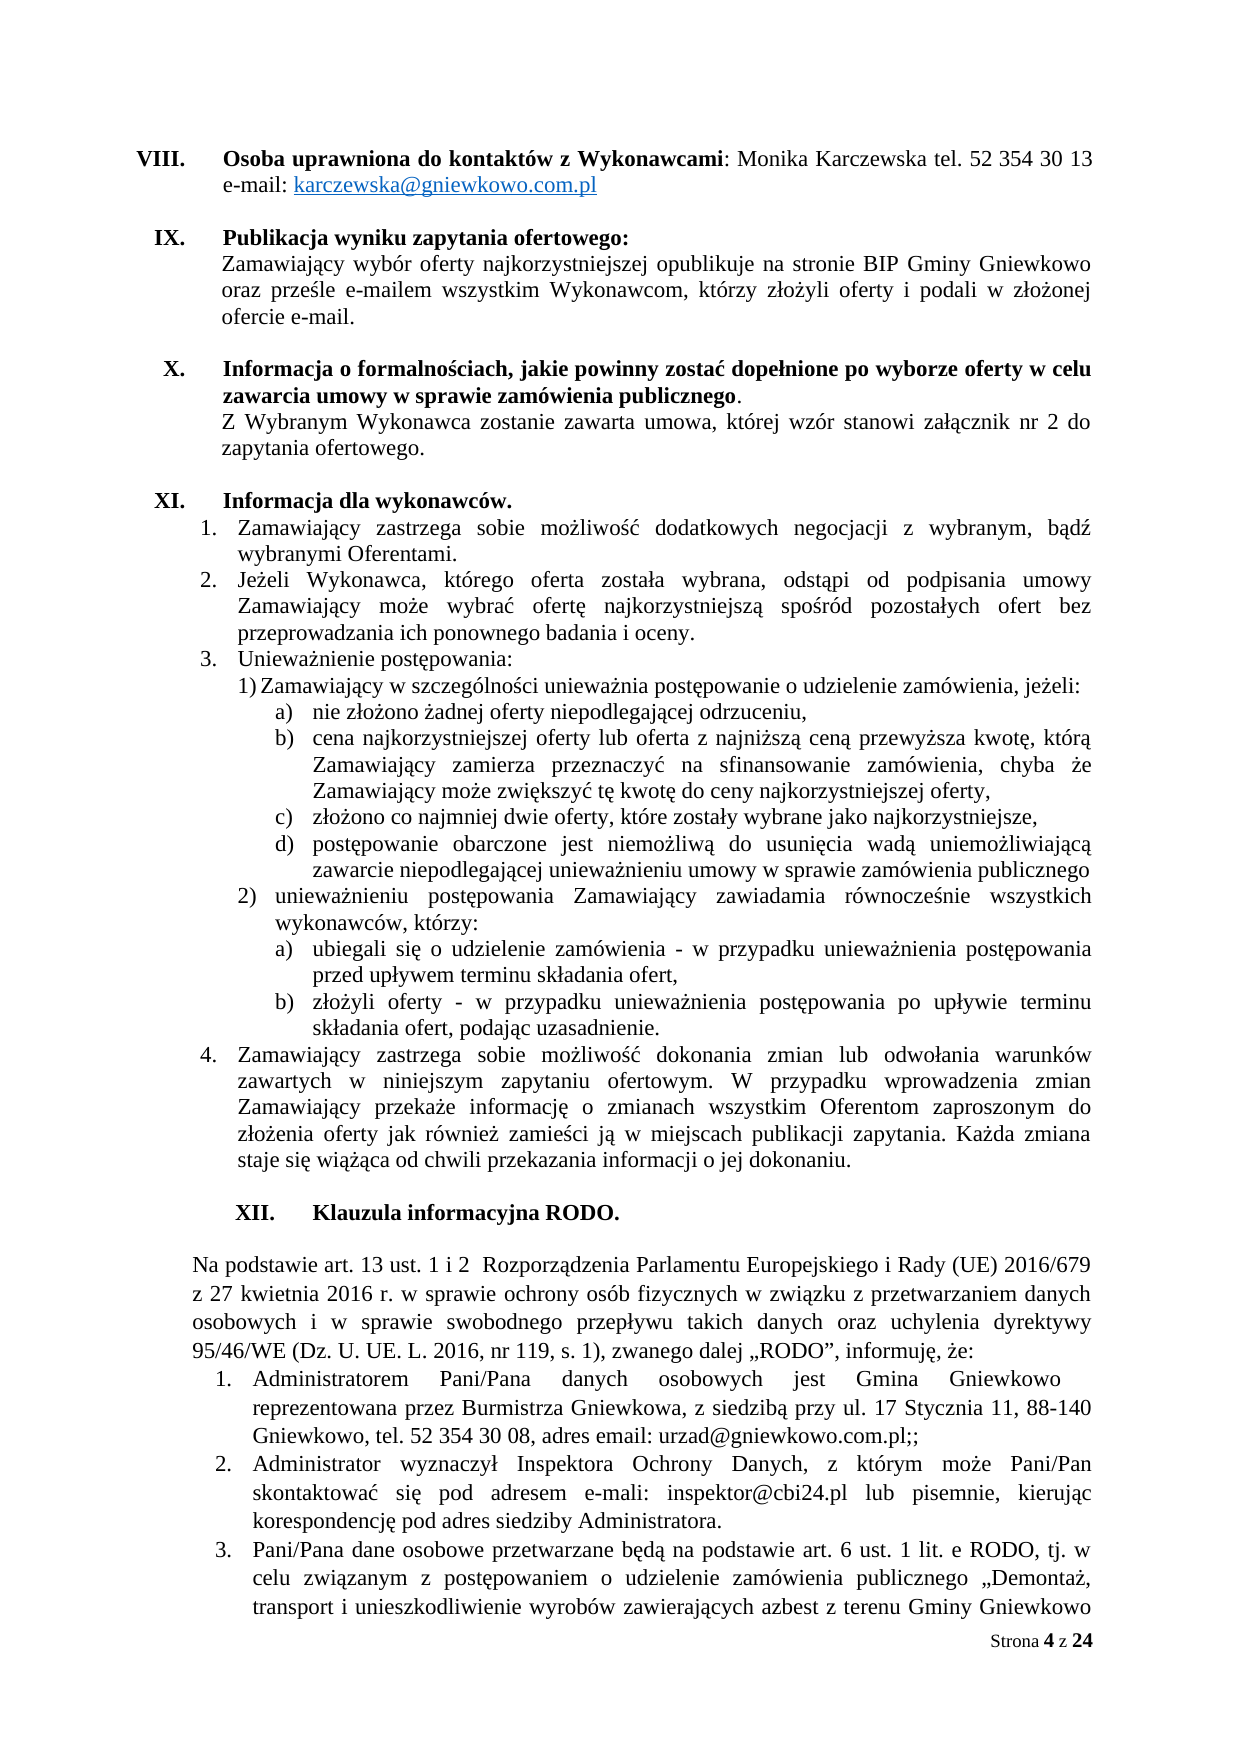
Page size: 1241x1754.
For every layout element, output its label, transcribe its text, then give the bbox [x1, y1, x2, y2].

list ubiegali się o udzielenie zamówienia - w przypadku unieważnienia postępowania przed upływem terminu składania ofert, [275, 935, 1093, 988]
text Z Wybranym Wykonawca zostanie zawarta umowa, której wzór stanowi załącznik nr 2 do zapytania ofertowego. [221, 408, 1093, 461]
list Publikacja wyniku zapytania ofertowego: [185, 224, 1093, 250]
list unieważnieniu postępowania Zamawiający zawiadamia równocześnie wszystkich wykonawców, którzy: [237, 882, 1093, 935]
list Unieważnienie postępowania: [200, 645, 1093, 672]
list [215, 1536, 1093, 1619]
list nie złożono żadnej oferty niepodlegającej odrzuceniu, [275, 698, 1093, 724]
list Jeżeli Wykonawca, którego oferta została wybrana, odstąpi od podpisania umowy Zamawiający może wybrać ofertę najkorzystniejszą spośród pozostałych ofert bez przeprowadzania ich ponownego badania i oceny. [200, 566, 1093, 645]
list złożono co najmniej dwie oferty, które zostały wybrane jako najkorzystniejsze, [275, 803, 1093, 830]
text Na podstawie art. 13 ust. 1 i 2 Rozporządzenia Parlamentu Europejskiego i Rady (UE) 2016/679 z 27 kwietnia 2016 r. w sprawie ochrony osób fizycznych w związku z przetwarzaniem danych osobowych i w sprawie swobodnego przepływu takich danych oraz uchylenia dyrektywy 95/46/WE (Dz. U. UE. L. 2016, nr 119, s. 1), zwanego dalej „RODO”, informuję, że: [133, 1251, 1093, 1363]
list Informacja o formalnościach, jakie powinny zostać dopełnione po wyborze oferty w celu zawarcia umowy w sprawie zamówienia publicznego. [185, 355, 1093, 408]
list złożyli oferty - w przypadku unieważnienia postępowania po upływie terminu składania ofert, podając uzasadnienie. [275, 988, 1093, 1041]
list Administratorem Pani/Pana danych osobowych jest Gmina Gniewkowo reprezentowana przez Burmistrza Gniewkowa, z siedzibą przy ul. 17 Stycznia 11, 88-140 Gniewkowo, tel. 52 354 30 08, adres email: urzad@gniewkowo.com.pl;; [215, 1365, 1093, 1448]
text Zamawiający wybór oferty najkorzystniejszej opublikuje na stronie BIP Gminy Gniewkowo oraz prześle e-mailem wszystkim Wykonawcom, którzy złożyli oferty i podali w złożonej ofercie e-mail. [221, 250, 1093, 329]
list Informacja dla wykonawców. [185, 487, 1093, 513]
list Zamawiający zastrzega sobie możliwość dokonania zmian lub odwołania warunków zawartych w niniejszym zapytaniu ofertowym. W przypadku wprowadzenia zmian Zamawiający przekaże informację o zmianach wszystkim Oferentom zaproszonym do złożenia oferty jak również zamieści ją w miejscach publikacji zapytania. Każda zmiana staje się wiążąca od chwili przekazania informacji o jej dokonaniu. [200, 1041, 1093, 1172]
list Osoba uprawniona do kontaktów z Wykonawcami: Monika Karczewska tel. 52 354 30 13 e-mail: karczewska@gniewkowo.com.pl [185, 144, 1093, 197]
list Zamawiający zastrzega sobie możliwość dodatkowych negocjacji z wybranym, bądź wybranymi Oferentami. [200, 513, 1093, 566]
list cena najkorzystniejszej oferty lub oferta z najniższą ceną przewyższa kwotę, którą Zamawiający zamierza przeznaczyć na sfinansowanie zamówienia, chyba że Zamawiający może zwiększyć tę kwotę do ceny najkorzystniejszej oferty, [275, 724, 1093, 803]
list Klauzula informacyjna RODO. [275, 1199, 1093, 1225]
list postępowanie obarczone jest niemożliwą do usunięcia wadą uniemożliwiającą zawarcie niepodlegającej unieważnieniu umowy w sprawie zamówienia publicznego [275, 830, 1093, 882]
list Zamawiający w szczególności unieważnia postępowanie o udzielenie zamówienia, jeżeli: [237, 672, 1093, 698]
list Administrator wyznaczył Inspektora Ochrony Danych, z którym może Pani/Pan skontaktować się pod adresem e-mali: inspektor@cbi24.pl lub pisemnie, kierując korespondencję pod adres siedziby Administratora. [215, 1451, 1093, 1534]
